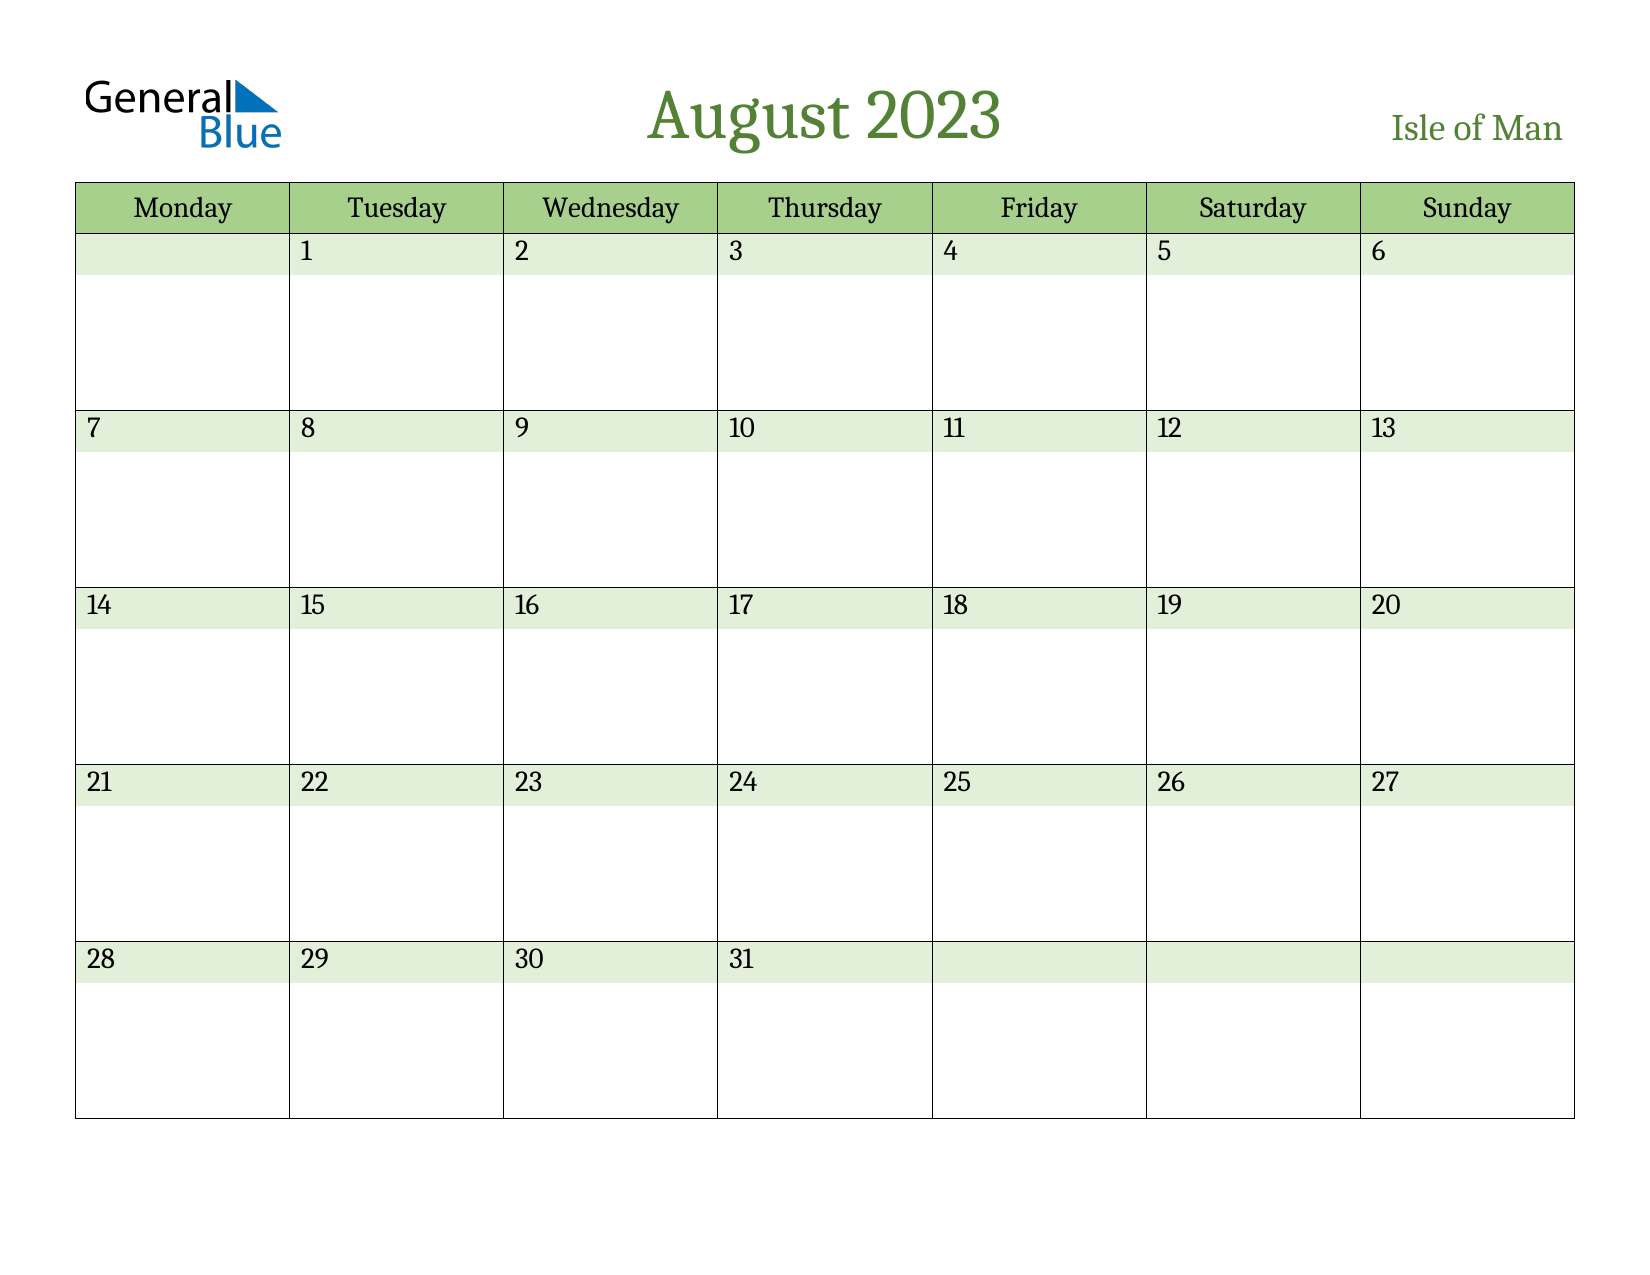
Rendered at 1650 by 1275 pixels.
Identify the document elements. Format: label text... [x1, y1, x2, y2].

table_cell [1147, 629, 1360, 764]
table_cell 30 [504, 942, 717, 983]
table_cell [1147, 275, 1360, 410]
table_cell [1147, 983, 1360, 1118]
table_cell [76, 275, 289, 410]
table_cell 1 [290, 234, 503, 275]
table_cell [1361, 806, 1574, 941]
table_header Isle of Man [1146, 75, 1574, 182]
table_cell [290, 806, 503, 941]
table_cell [718, 275, 932, 410]
table_cell 27 [1361, 765, 1574, 806]
table_cell 18 [933, 588, 1146, 629]
table_cell [290, 629, 503, 764]
table_cell 7 [76, 411, 289, 452]
table_cell 13 [1361, 411, 1574, 452]
table_cell 15 [290, 588, 503, 629]
table_cell 19 [1147, 588, 1360, 629]
table_cell 11 [933, 411, 1146, 452]
table_cell [933, 806, 1146, 941]
table_cell 23 [504, 765, 717, 806]
table_cell 21 [76, 765, 289, 806]
table_cell 4 [933, 234, 1146, 275]
table_cell [1147, 806, 1360, 941]
table_cell 26 [1147, 765, 1360, 806]
table_cell [1147, 452, 1360, 587]
table_cell Saturday [1147, 183, 1360, 233]
table_cell 9 [504, 411, 717, 452]
table_cell [290, 275, 503, 410]
table_cell [718, 629, 932, 764]
table_cell [76, 806, 289, 941]
table_cell [76, 629, 289, 764]
table_cell 5 [1147, 234, 1360, 275]
table_cell [718, 983, 932, 1118]
table_cell 20 [1361, 588, 1574, 629]
table_header August 2023 [504, 75, 1146, 182]
table_cell [933, 452, 1146, 587]
table_cell [1361, 983, 1574, 1118]
table_cell [718, 806, 932, 941]
table_cell 28 [76, 942, 289, 983]
table_cell [290, 452, 503, 587]
table_cell [933, 983, 1146, 1118]
table_cell [933, 629, 1146, 764]
table_cell [718, 452, 932, 587]
table_cell [76, 234, 289, 275]
table_cell 17 [718, 588, 932, 629]
table_cell 2 [504, 234, 717, 275]
table_cell 12 [1147, 411, 1360, 452]
table_header [76, 75, 503, 182]
picture [86, 80, 281, 148]
table_cell [1361, 942, 1574, 983]
table_cell [504, 629, 717, 764]
table_cell [504, 983, 717, 1118]
table_cell 16 [504, 588, 717, 629]
table_cell Friday [933, 183, 1146, 233]
table_cell Tuesday [290, 183, 503, 233]
table_cell [76, 452, 289, 587]
table_cell 25 [933, 765, 1146, 806]
table_cell 29 [290, 942, 503, 983]
table_cell 3 [718, 234, 932, 275]
table_cell 6 [1361, 234, 1574, 275]
table_cell 14 [76, 588, 289, 629]
table_cell Sunday [1361, 183, 1574, 233]
table_cell [290, 983, 503, 1118]
table_cell [76, 983, 289, 1118]
table_cell [1147, 942, 1360, 983]
table_cell [1361, 629, 1574, 764]
table_cell [504, 452, 717, 587]
table_cell 24 [718, 765, 932, 806]
table_cell 8 [290, 411, 503, 452]
table_cell [1361, 275, 1574, 410]
table_cell Wednesday [504, 183, 717, 233]
table_cell 10 [718, 411, 932, 452]
table_cell 31 [718, 942, 932, 983]
table_cell [504, 806, 717, 941]
table_cell [1361, 452, 1574, 587]
table_cell Thursday [718, 183, 932, 233]
table_cell [933, 942, 1146, 983]
table_cell [504, 275, 717, 410]
table_cell 22 [290, 765, 503, 806]
table_cell Monday [76, 183, 289, 233]
table_cell [933, 275, 1146, 410]
